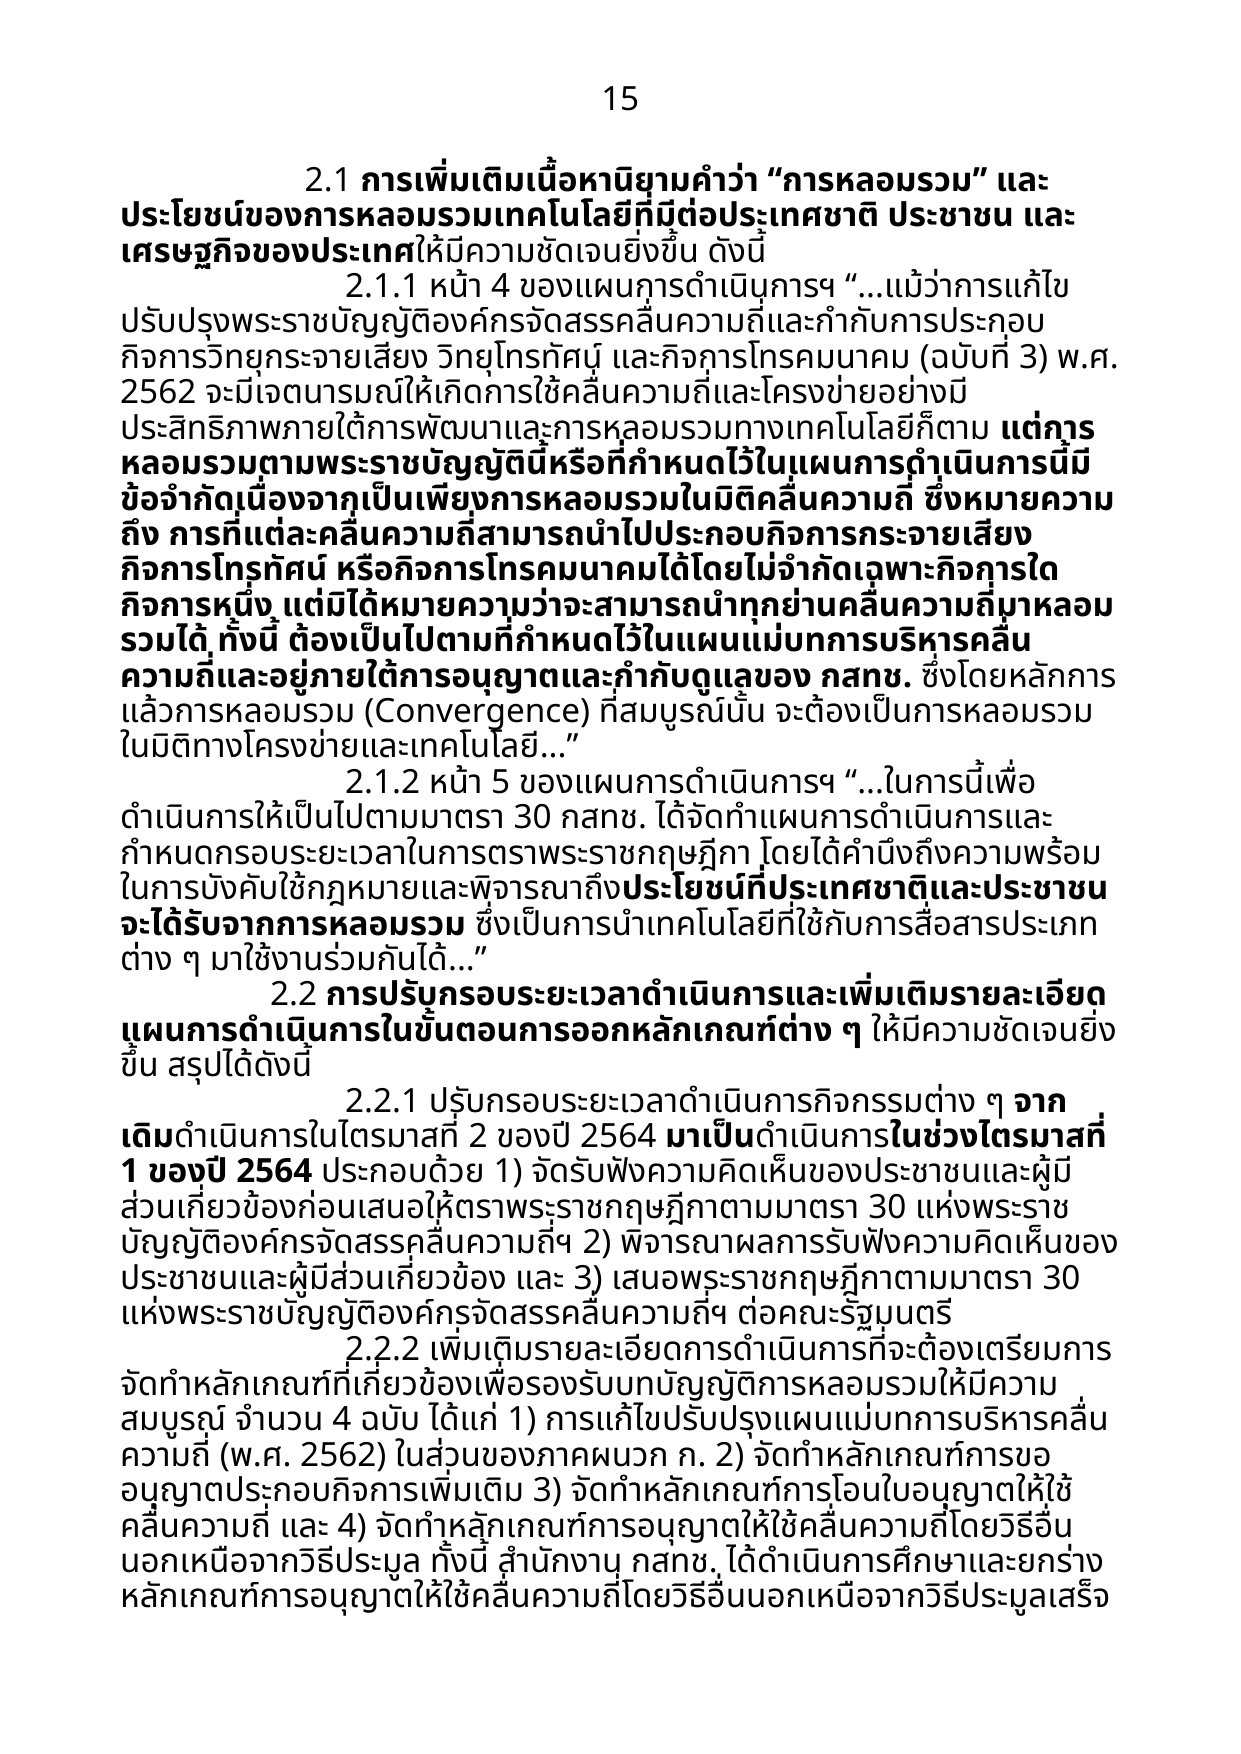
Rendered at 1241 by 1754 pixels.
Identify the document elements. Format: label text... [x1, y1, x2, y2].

text 2.2 การปรับกรอบระยะเวลาดำเนินการและเพิ่มเติมรายละเอียดแผนการดำเนินการในขั้นตอนการออกหลักเกณฑ์ต่าง ๆ ให้มีความชัดเจนยิ่งขึ้น สรุปได้ดังนี้ [120, 977, 1120, 1084]
text 2.1.1 หน้า 4 ของแผนการดำเนินการฯ “...แม้ว่าการแก้ไขปรับปรุงพระราชบัญญัติองค์กรจัดสรรคลื่นความถี่และกำกับการประกอบกิจการวิทยุกระจายเสียง วิทยุโทรทัศน์ และกิจการโทรคมนาคม (ฉบับที่ 3) พ.ศ. 2562 จะมีเจตนารมณ์ให้เกิดการใช้คลื่นความถี่และโครงข่ายอย่างมีประสิทธิภาพภายใต้การพัฒนาและการหลอมรวมทางเทคโนโลยีก็ตาม แต่การหลอมรวมตามพระราชบัญญัตินี้หรือที่กำหนดไว้ในแผนการดำเนินการนี้มีข้อจำกัดเนื่องจากเป็นเพียงการหลอมรวมในมิติคลื่นความถี่ ซึ่งหมายความถึง การที่แต่ละคลื่นความถี่สามารถนำไปประกอบกิจการกระจายเสียง กิจการโทรทัศน์ หรือกิจการโทรคมนาคมได้โดยไม่จำกัดเฉพาะกิจการใด กิจการหนึ่ง แต่มิได้หมายความว่าจะสามารถนำทุกย่านคลื่นความถี่มาหลอมรวมได้ ทั้งนี้ ต้องเป็นไปตามที่กำหนดไว้ในแผนแม่บทการบริหารคลื่นความถี่และอยู่ภายใต้การอนุญาตและกำกับดูแลของ กสทช. ซึ่งโดยหลักการแล้วการหลอมรวม (Convergence) ที่สมบูรณ์นั้น จะต้องเป็นการหลอมรวมในมิติทางโครงข่ายและเทคโนโลยี...” [120, 269, 1120, 765]
text 2.1 การเพิ่มเติมเนื้อหานิยามคำว่า “การหลอมรวม” และประโยชน์ของการหลอมรวมเทคโนโลยีที่มีต่อประเทศชาติ ประชาชน และเศรษฐกิจของประเทศให้มีความชัดเจนยิ่งขึ้น ดังนี้ [120, 163, 1120, 269]
text 2.2.1 ปรับกรอบระยะเวลาดำเนินการกิจกรรมต่าง ๆ จากเดิมดำเนินการในไตรมาสที่ 2 ของปี 2564 มาเป็นดำเนินการในช่วงไตรมาสที่ 1 ของปี 2564 ประกอบด้วย 1) จัดรับฟังความคิดเห็นของประชาชนและผู้มีส่วนเกี่ยวข้องก่อนเสนอให้ตราพระราชกฤษฎีกาตามมาตรา 30 แห่งพระราชบัญญัติองค์กรจัดสรรคลื่นความถี่ฯ 2) พิจารณาผลการรับฟังความคิดเห็นของประชาชนและผู้มีส่วนเกี่ยวข้อง และ 3) เสนอพระราชกฤษฎีกาตามมาตรา 30 แห่งพระราชบัญญัติองค์กรจัดสรรคลื่นความถี่ฯ ต่อคณะรัฐมนตรี [120, 1084, 1120, 1332]
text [120, 1332, 1120, 1615]
text 2.1.2 หน้า 5 ของแผนการดำเนินการฯ “...ในการนี้เพื่อดำเนินการให้เป็นไปตามมาตรา 30 กสทช. ได้จัดทำแผนการดำเนินการและกำหนดกรอบระยะเวลาในการตราพระราชกฤษฎีกา โดยได้คำนึงถึงความพร้อมในการบังคับใช้กฎหมายและพิจารณาถึงประโยชน์ที่ประเทศชาติและประชาชนจะได้รับจากการหลอมรวม ซึ่งเป็นการนำเทคโนโลยีที่ใช้กับการสื่อสารประเภทต่าง ๆ มาใช้งานร่วมกันได้...” [120, 765, 1120, 977]
